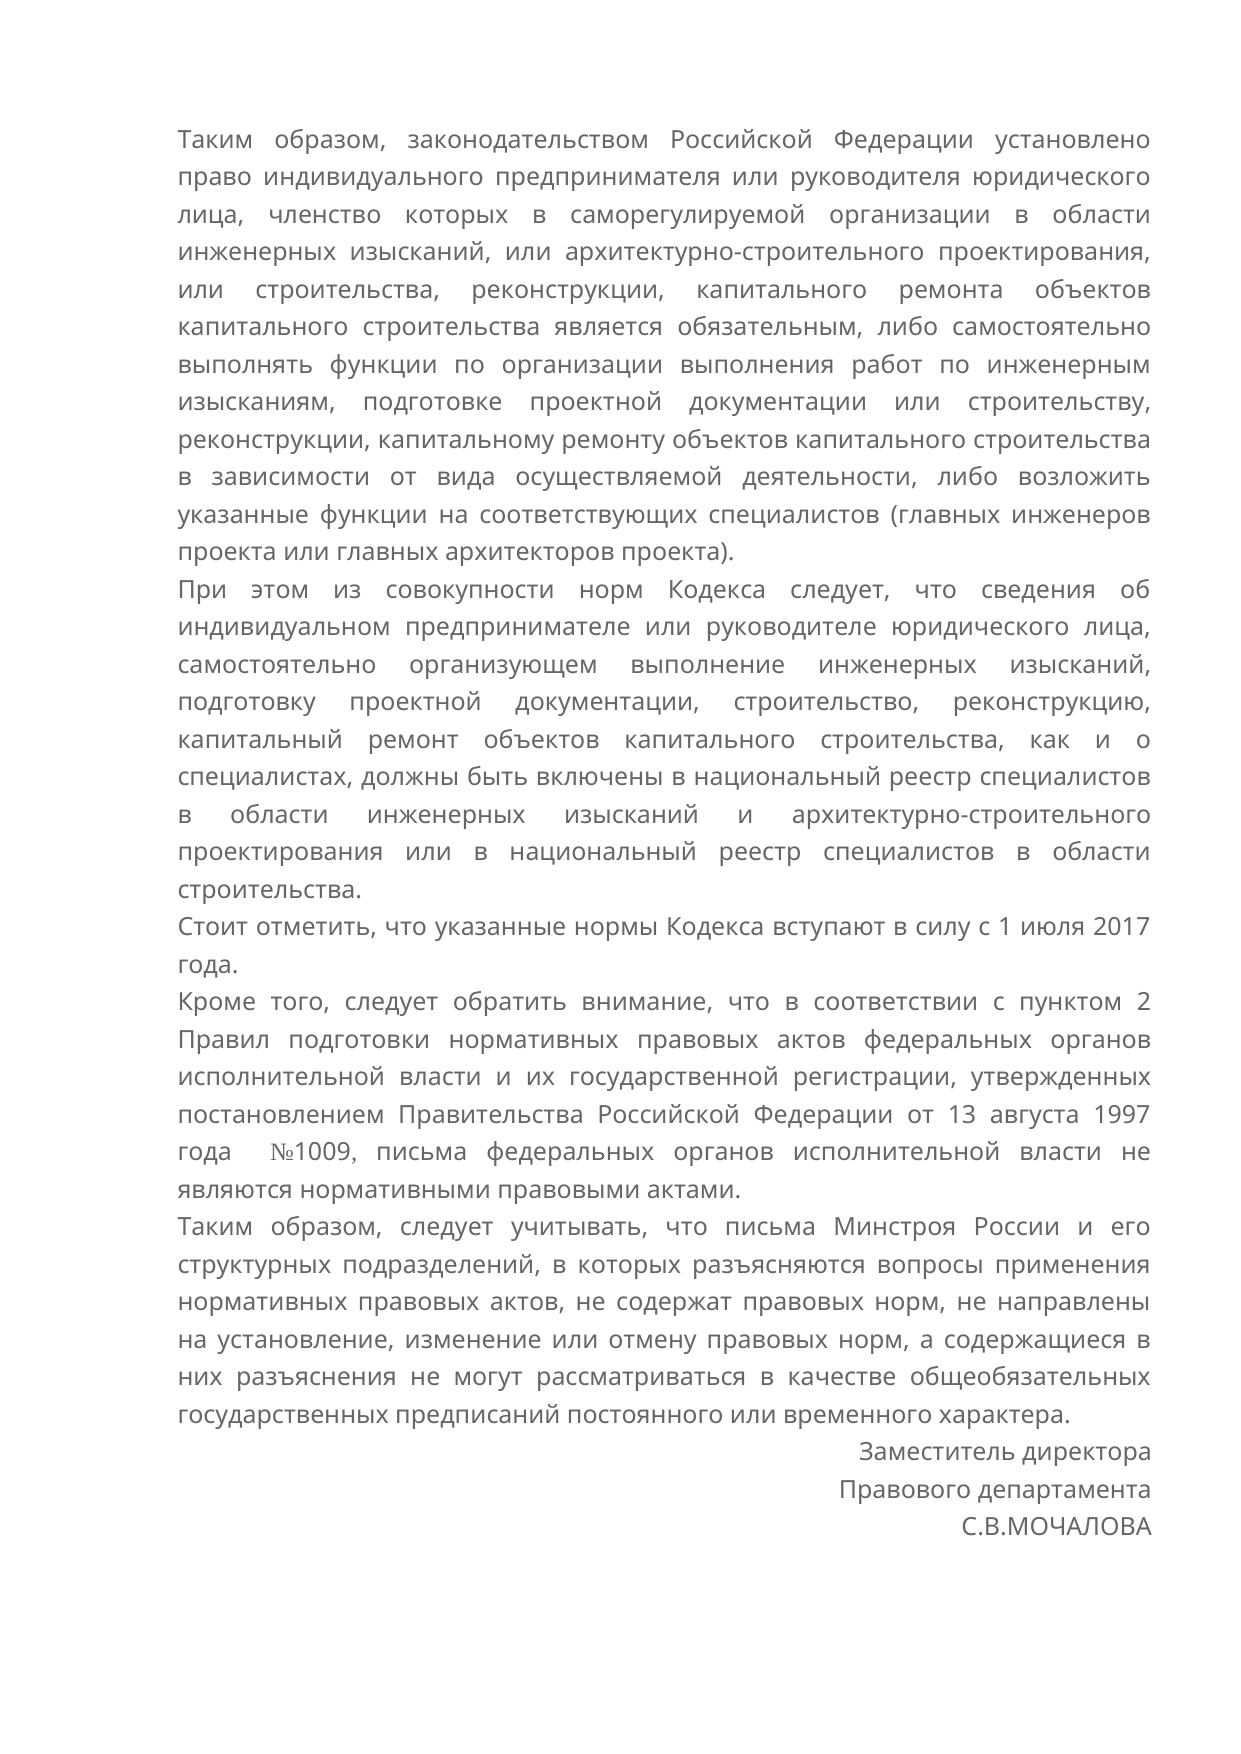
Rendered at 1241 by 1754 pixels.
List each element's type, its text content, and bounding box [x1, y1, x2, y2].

text При этом из совокупности норм Кодекса следует, что сведения об индивидуальном предпринимателе или руководителе юридического лица, самостоятельно организующем выполнение инженерных изысканий, подготовку проектной документации, строительство, реконструкцию, капитальный ремонт объектов капитального строительства, как и о специалистах, должны быть включены в национальный реестр специалистов в области инженерных изысканий и архитектурно-строительного проектирования или в национальный реестр специалистов в области строительства. [177, 568, 1152, 906]
text С.В.МОЧАЛОВА [177, 1506, 1152, 1543]
text Таким образом, следует учитывать, что письма Минстроя России и его структурных подразделений, в которых разъясняются вопросы применения нормативных правовых актов, не содержат правовых норм, не направлены на установление, изменение или отмену правовых норм, а содержащиеся в них разъяснения не могут рассматриваться в качестве общеобязательных государственных предписаний постоянного или временного характера. [177, 1206, 1152, 1431]
text Заместитель директора [177, 1431, 1152, 1468]
text Таким образом, законодательством Российской Федерации установлено право индивидуального предпринимателя или руководителя юридического лица, членство которых в саморегулируемой организации в области инженерных изысканий, или архитектурно-строительного проектирования, или строительства, реконструкции, капитального ремонта объектов капитального строительства является обязательным, либо самостоятельно выполнять функции по организации выполнения работ по инженерным изысканиям, подготовке проектной документации или строительству, реконструкции, капитальному ремонту объектов капитального строительства в зависимости от вида осуществляемой деятельности, либо возложить указанные функции на соответствующих специалистов (главных инженеров проекта или главных архитекторов проекта). [177, 118, 1152, 568]
text Стоит отметить, что указанные нормы Кодекса вступают в силу с 1 июля 2017 года. [177, 906, 1152, 981]
text Кроме того, следует обратить внимание, что в соответствии с пунктом 2 Правил подготовки нормативных правовых актов федеральных органов исполнительной власти и их государственной регистрации, утвержденных постановлением Правительства Российской Федерации от 13 августа 1997 года №1009, письма федеральных органов исполнительной власти не являются нормативными правовыми актами. [177, 981, 1152, 1206]
text Правового департамента [177, 1468, 1152, 1506]
